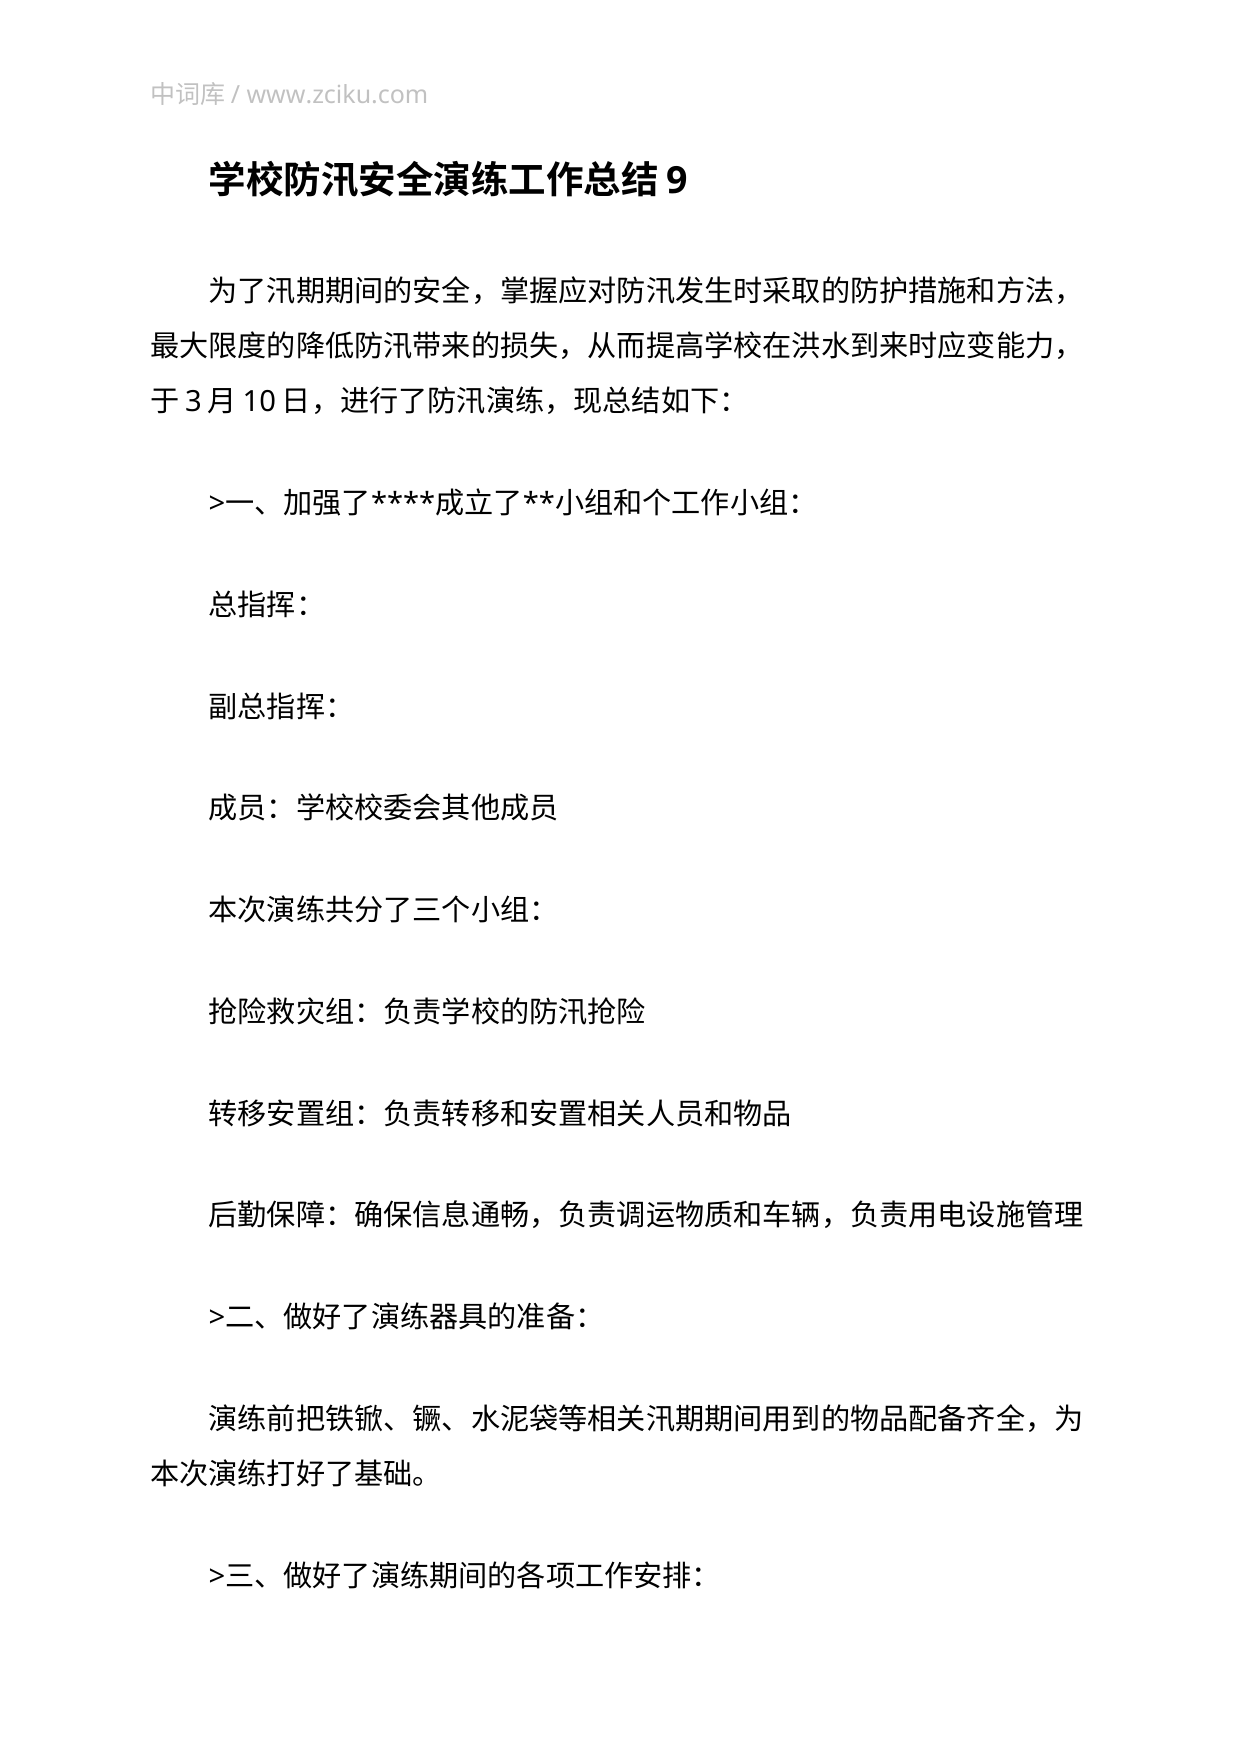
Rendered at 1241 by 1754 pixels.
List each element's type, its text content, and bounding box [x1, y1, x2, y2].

text >三、做好了演练期间的各项工作安排： [150, 1552, 1090, 1595]
text >一、加强了****成立了**小组和个工作小组： [150, 479, 1090, 522]
text >二、做好了演练器具的准备： [150, 1294, 1090, 1336]
text 后勤保障：确保信息通畅，负责调运物质和车辆，负责用电设施管理 [150, 1192, 1090, 1234]
text 转移安置组：负责转移和安置相关人员和物品 [150, 1090, 1090, 1132]
text 学校防汛安全演练工作总结9 [150, 150, 1090, 204]
text 副总指挥： [150, 683, 1090, 725]
text 成员：学校校委会其他成员 [150, 785, 1090, 827]
text 本次演练共分了三个小组： [150, 887, 1090, 929]
text 演练前把铁锨、镢、水泥袋等相关汛期期间用到的物品配备齐全，为本次演练打好了基础。 [150, 1396, 1090, 1493]
text 总指挥： [150, 581, 1090, 624]
text 为了汛期期间的安全，掌握应对防汛发生时采取的防护措施和方法，最大限度的降低防汛带来的损失，从而提高学校在洪水到来时应变能力，于3月10日，进行了防汛演练，现总结如下： [150, 268, 1090, 420]
text 抢险救灾组：负责学校的防汛抢险 [150, 988, 1090, 1031]
